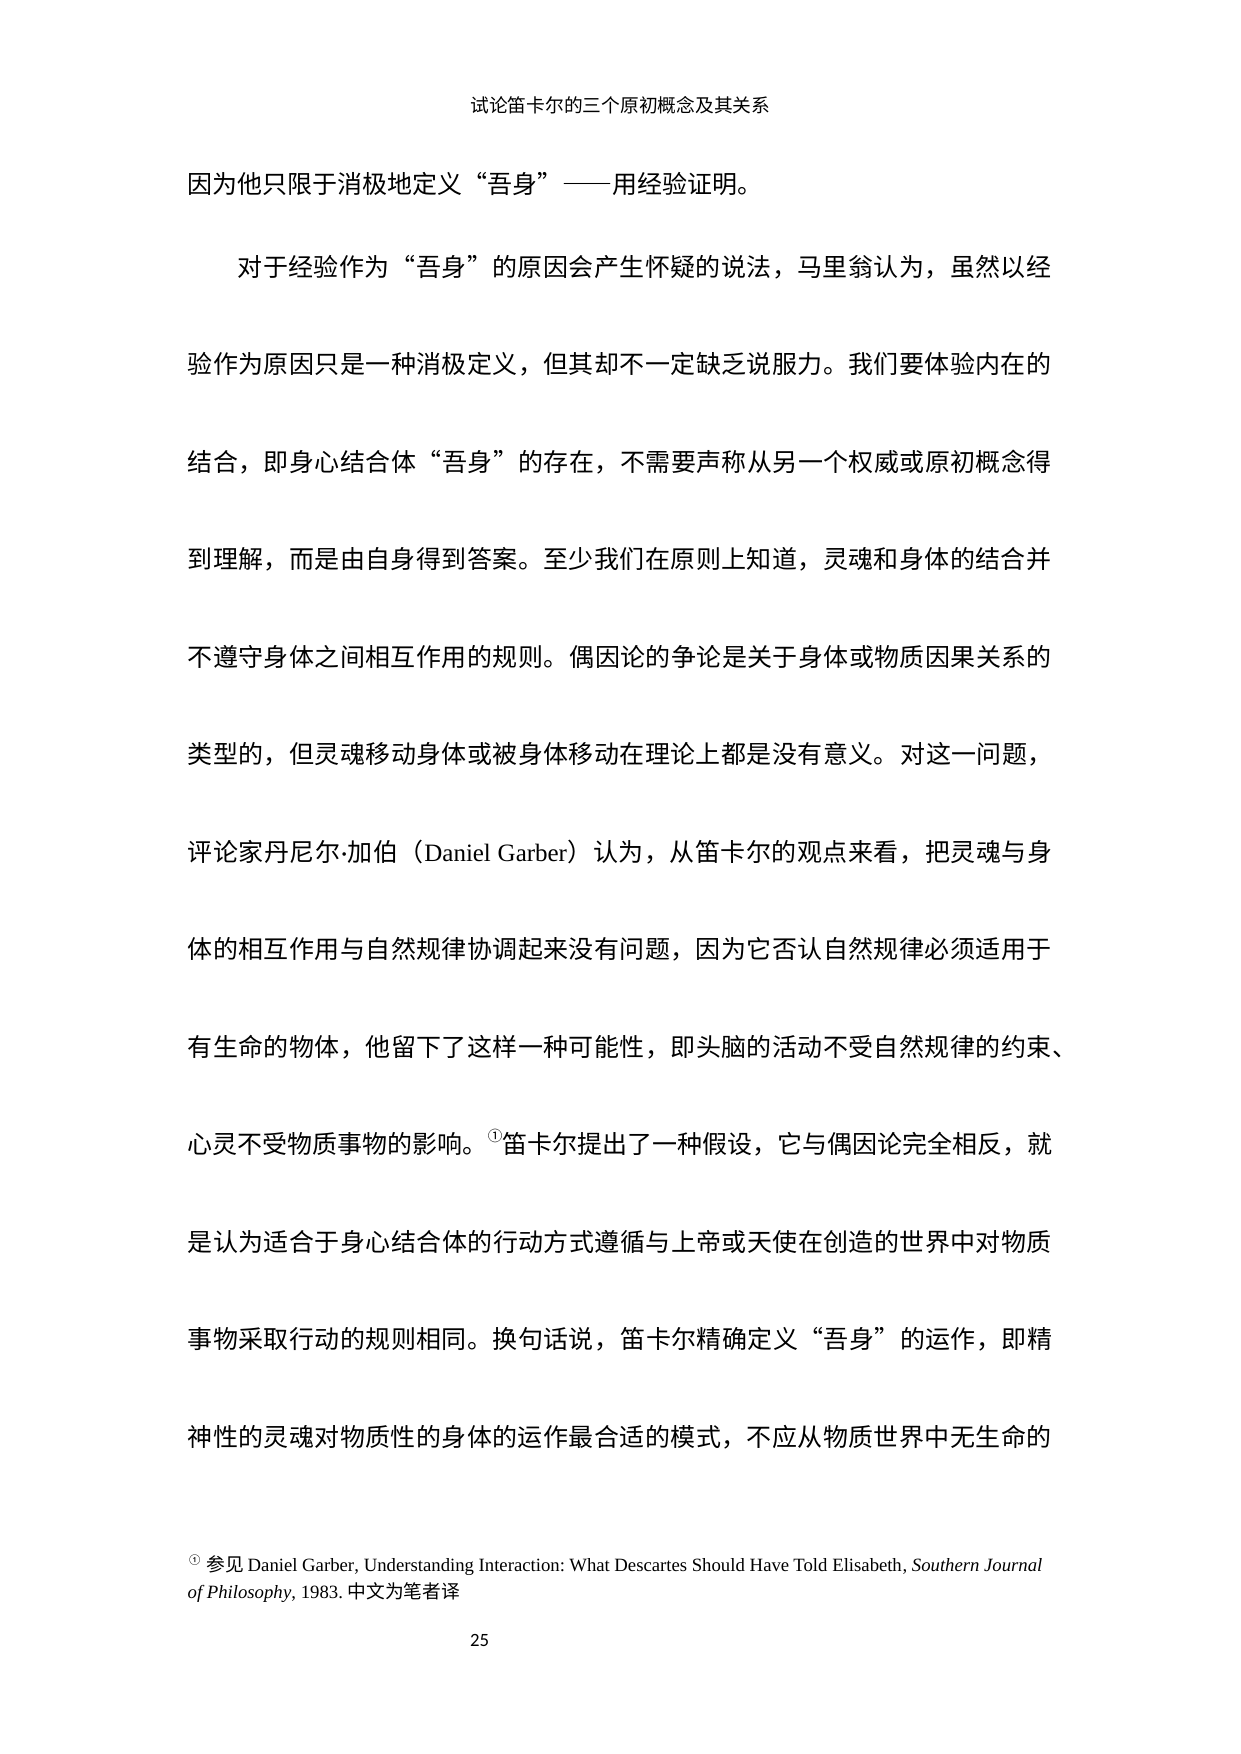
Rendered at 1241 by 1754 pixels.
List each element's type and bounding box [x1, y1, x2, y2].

text [187, 150, 1053, 215]
text [187, 233, 1053, 1468]
